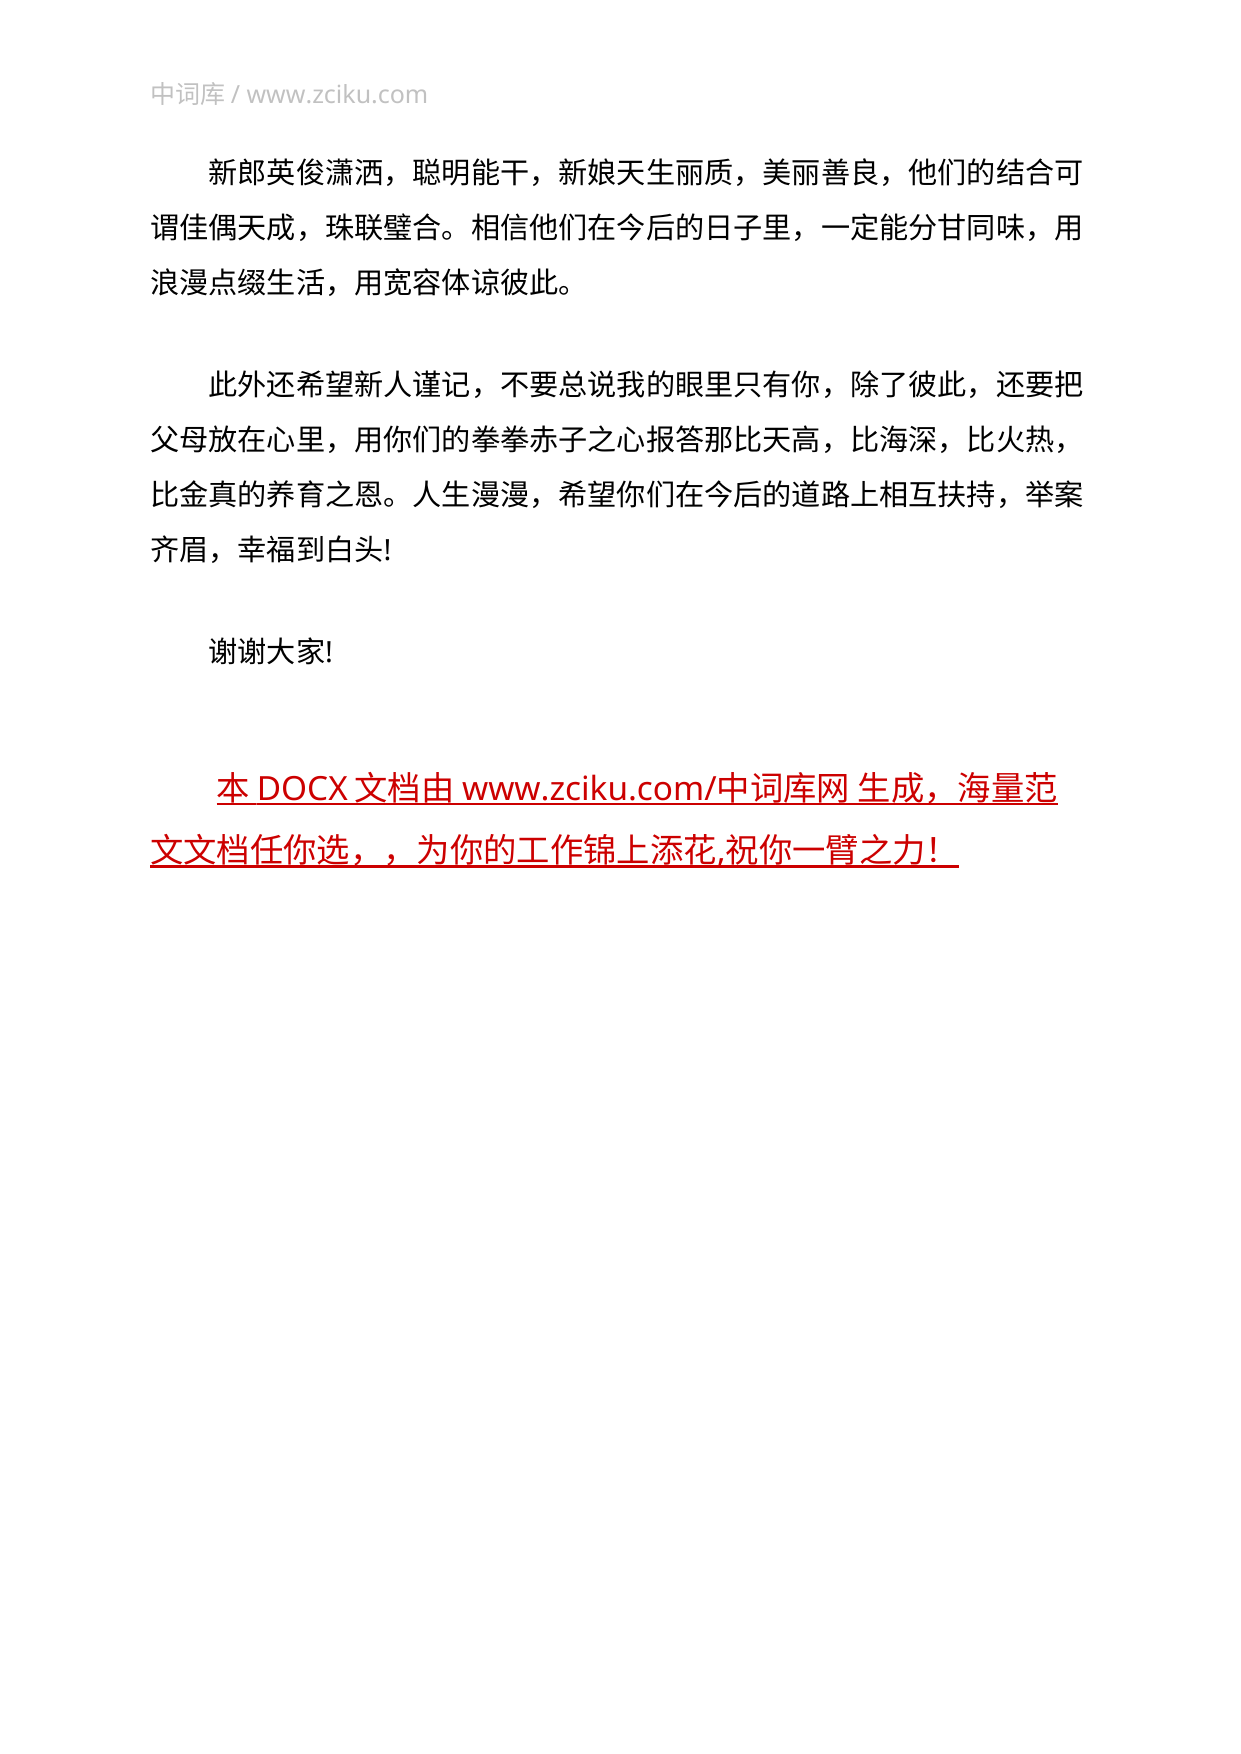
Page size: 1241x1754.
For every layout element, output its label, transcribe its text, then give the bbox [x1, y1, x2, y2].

text 谢谢大家! [150, 628, 1090, 671]
text 新郎英俊潇洒，聪明能干，新娘天生丽质，美丽善良，他们的结合可谓佳偶天成，珠联璧合。相信他们在今后的日子里，一定能分甘同味，用浪漫点缀生活，用宽容体谅彼此。 [150, 150, 1090, 302]
text 此外还希望新人谨记，不要总说我的眼里只有你，除了彼此，还要把父母放在心里，用你们的拳拳赤子之心报答那比天高，比海深，比火热，比金真的养育之恩。人生漫漫，希望你们在今后的道路上相互扶持，举案齐眉，幸福到白头! [150, 362, 1090, 569]
text 本DOCX文档由 www.zciku.com/中词库网 生成，海量范文文档任你选，，为你的工作锦上添花,祝你一臂之力！ [150, 761, 1090, 873]
